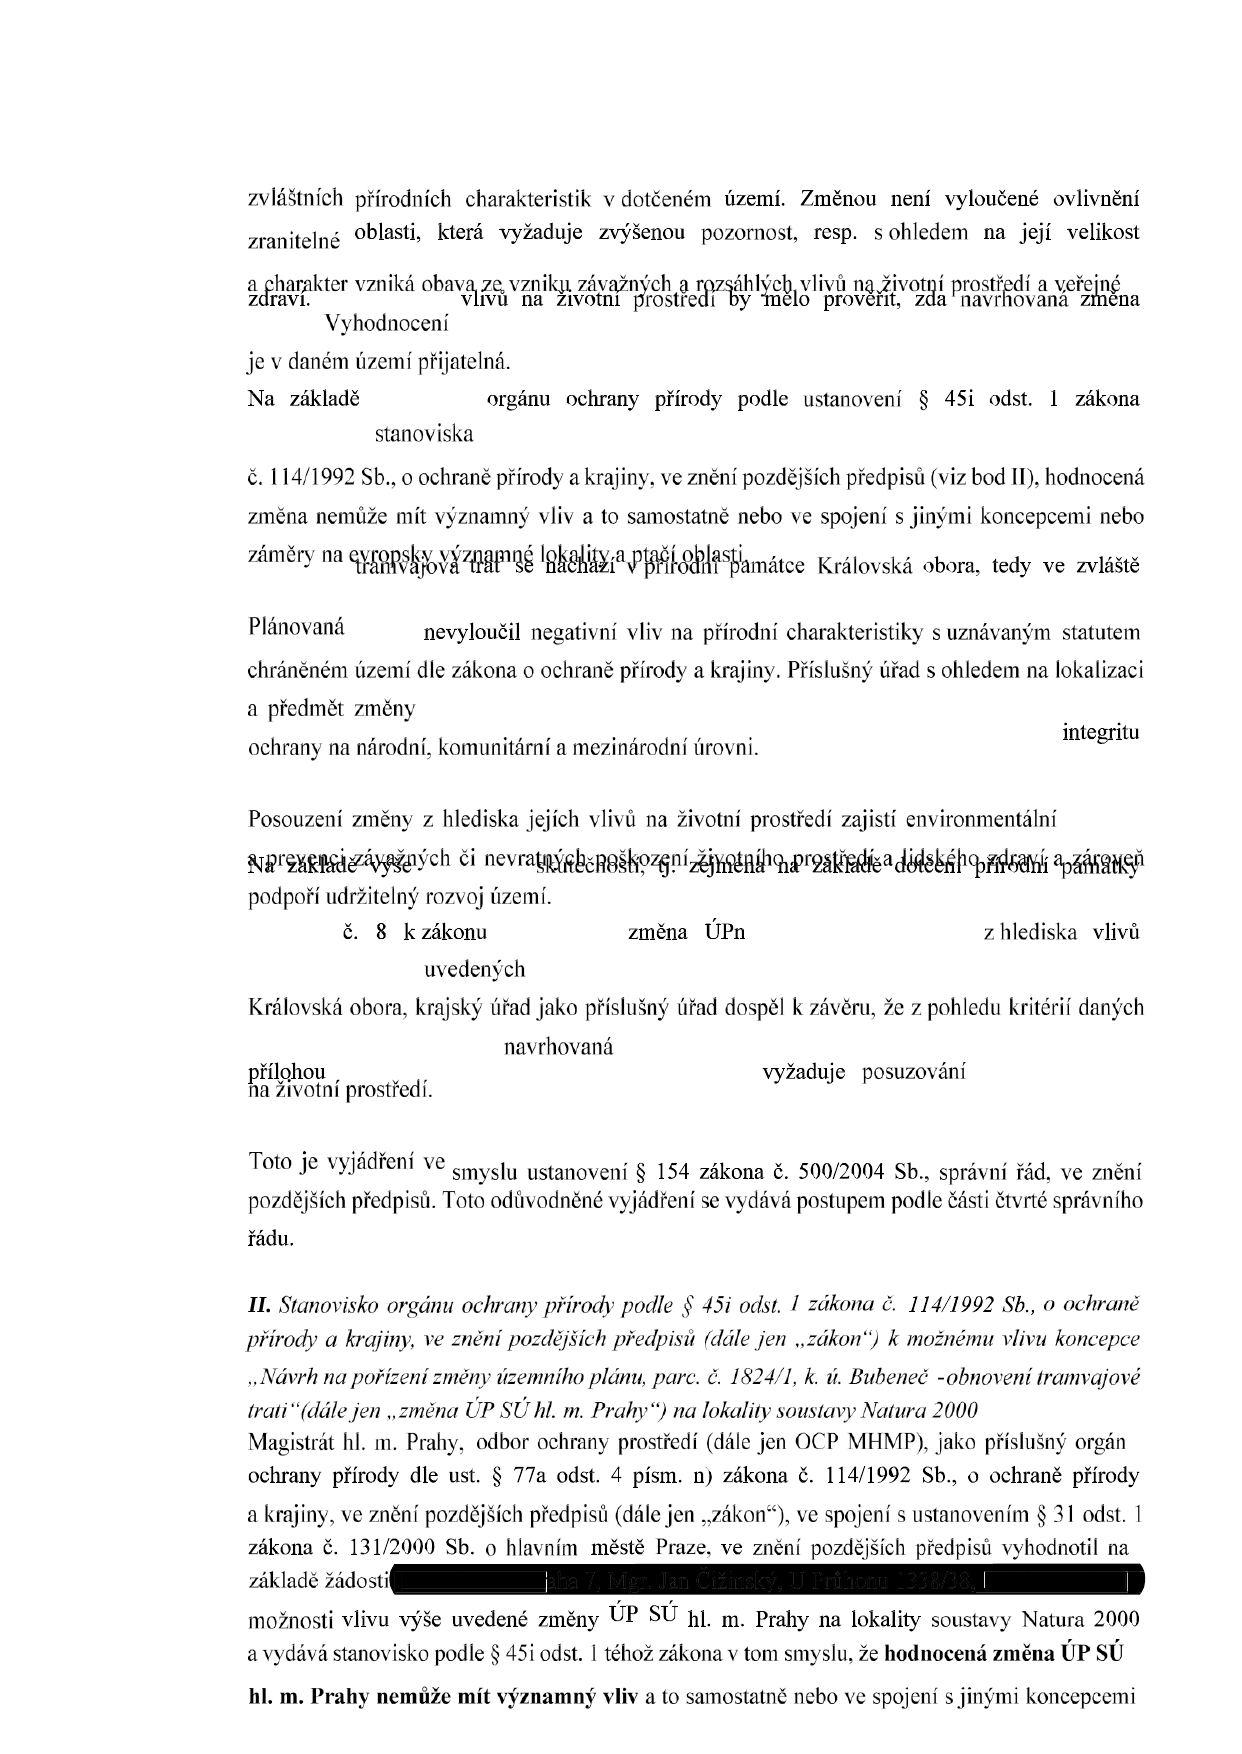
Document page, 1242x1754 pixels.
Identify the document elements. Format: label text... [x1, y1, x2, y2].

picture [247, 659, 1144, 683]
picture [931, 1610, 1085, 1632]
picture [932, 622, 1052, 645]
picture [816, 555, 913, 574]
picture [247, 273, 1148, 312]
picture [247, 1366, 1141, 1423]
picture [861, 1061, 967, 1084]
picture [789, 1293, 895, 1311]
picture [248, 736, 758, 761]
picture [247, 697, 416, 722]
picture [983, 921, 1078, 940]
picture [247, 615, 345, 635]
picture [247, 186, 344, 206]
picture [247, 885, 551, 910]
picture [247, 230, 340, 249]
picture [354, 188, 452, 212]
text - [62, 1362, 944, 1388]
picture [248, 1537, 1141, 1593]
picture [247, 1638, 1141, 1666]
picture [247, 1431, 470, 1456]
picture [423, 958, 526, 982]
text II. [248, 1290, 1156, 1316]
picture [939, 1161, 1142, 1185]
picture [670, 621, 778, 645]
picture [247, 996, 1145, 1021]
picture [700, 224, 798, 245]
picture [247, 1189, 1143, 1214]
picture [863, 1328, 1140, 1351]
picture [452, 1161, 628, 1185]
picture [247, 808, 1057, 832]
picture [1043, 1293, 1141, 1311]
picture [247, 847, 1145, 879]
picture [247, 466, 1145, 490]
picture [375, 422, 474, 442]
picture [247, 1503, 1142, 1528]
picture [476, 1431, 1147, 1455]
picture [244, 1328, 414, 1352]
picture [802, 389, 903, 407]
picture [323, 312, 449, 336]
picture [248, 1150, 445, 1175]
picture [247, 505, 1144, 529]
picture [602, 188, 712, 207]
picture [423, 1328, 861, 1351]
picture [394, 1565, 1140, 1596]
picture [247, 1078, 432, 1103]
picture [786, 621, 924, 645]
picture [465, 188, 592, 207]
picture [245, 350, 510, 375]
picture [530, 621, 663, 645]
picture [874, 221, 969, 240]
picture [247, 1609, 334, 1629]
picture [247, 543, 805, 579]
picture [503, 1035, 614, 1055]
picture [1062, 624, 1141, 640]
picture [248, 1685, 1136, 1709]
